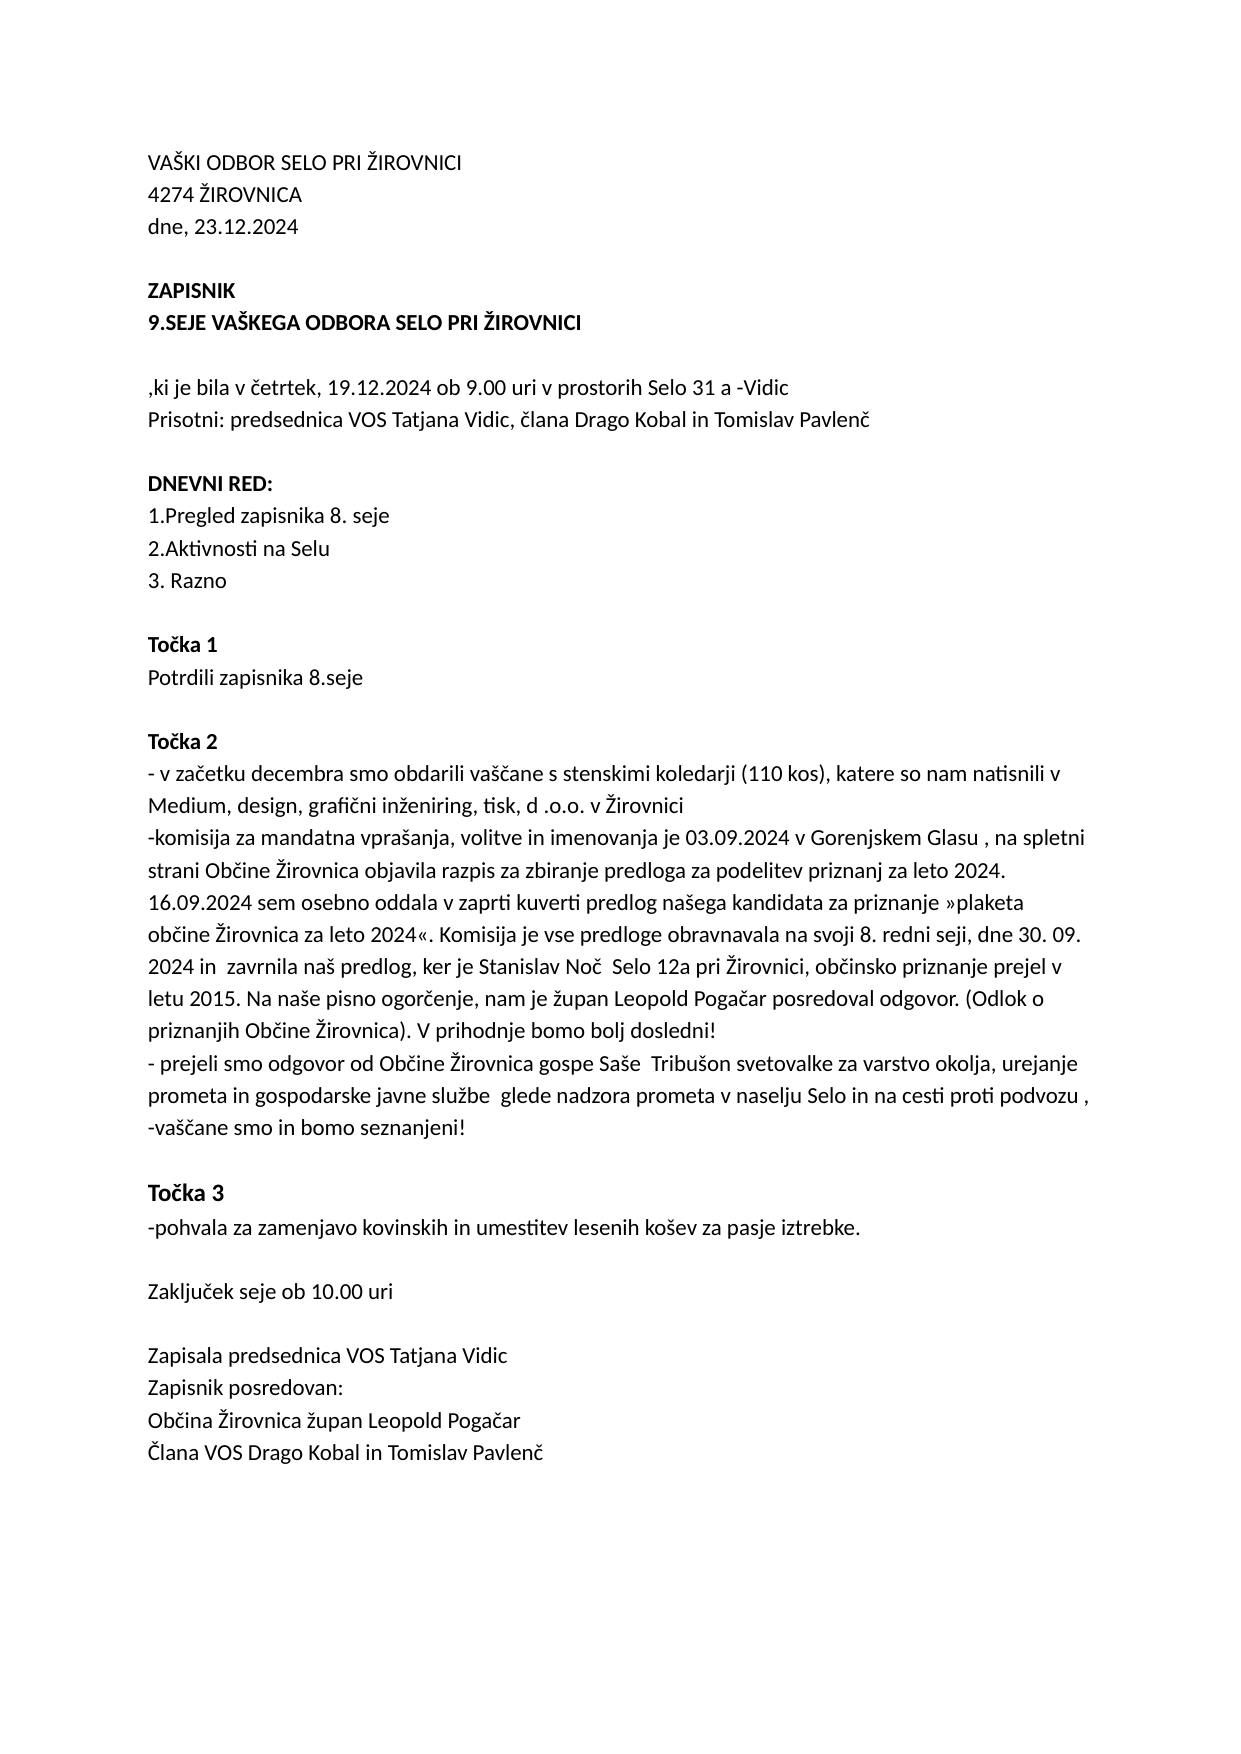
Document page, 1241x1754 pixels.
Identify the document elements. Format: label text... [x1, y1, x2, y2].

text VAŠKI ODBOR SELO PRI ŽIROVNICI [148, 148, 1093, 176]
text ,ki je bila v četrtek, 19.12.2024 ob 9.00 uri v prostorih Selo 31 a -Vidic [148, 373, 1093, 401]
text 1.Pregled zapisnika 8. seje [148, 502, 1093, 530]
text 4274 ŽIROVNICA [148, 180, 1093, 208]
text Potrdili zapisnika 8.seje [148, 663, 1093, 691]
text 9.SEJE VAŠKEGA ODBORA SELO PRI ŽIROVNICI [148, 308, 1093, 337]
text Člana VOS Drago Kobal in Tomislav Pavlenč [148, 1438, 1093, 1466]
text -komisija za mandatna vprašanja, volitve in imenovanja je 03.09.2024 v Gorenjskem Glasu , na spletni strani Občine Žirovnica objavila razpis za zbiranje predloga za podelitev priznanj za leto 2024. 16.09.2024 sem osebno oddala v zaprti kuverti predlog našega kandidata za priznanje »plaketa občine Žirovnica za leto 2024«. Komisija je vse predloge obravnavala na svoji 8. redni seji, dne 30. 09. 2024 in zavrnila naš predlog, ker je Stanislav Noč Selo 12a pri Žirovnici, občinsko priznanje prejel v letu 2015. Na naše pisno ogorčenje, nam je župan Leopold Pogačar posredoval odgovor. (Odlok o priznanjih Občine Žirovnica). V prihodnje bomo bolj dosledni! [148, 823, 1093, 1045]
text 3. Razno [148, 566, 1093, 594]
text - prejeli smo odgovor od Občine Žirovnica gospe Saše Tribušon svetovalke za varstvo okolja, urejanje prometa in gospodarske javne službe glede nadzora prometa v naselju Selo in na cesti proti podvozu , -vaščane smo in bomo seznanjeni! [148, 1049, 1093, 1141]
text DNEVNI RED: [148, 469, 1093, 497]
text ZAPISNIK [148, 276, 1093, 304]
text 2.Aktivnosti na Selu [148, 534, 1093, 562]
text Zapisala predsednica VOS Tatjana Vidic [148, 1341, 1093, 1369]
text Točka 1 [148, 630, 1093, 658]
text Točka 3 [148, 1178, 1093, 1208]
text -pohvala za zamenjavo kovinskih in umestitev lesenih košev za pasje iztrebke. [148, 1213, 1093, 1241]
text Zaključek seje ob 10.00 uri [148, 1277, 1093, 1305]
text - v začetku decembra smo obdarili vaščane s stenskimi koledarji (110 kos), katere so nam natisnili v Medium, design, grafični inženiring, tisk, d .o.o. v Žirovnici [148, 759, 1093, 819]
text Zapisnik posredovan: [148, 1373, 1093, 1402]
text Prisotni: predsednica VOS Tatjana Vidic, člana Drago Kobal in Tomislav Pavlenč [148, 405, 1093, 433]
text dne, 23.12.2024 [148, 212, 1093, 240]
text Občina Žirovnica župan Leopold Pogačar [148, 1406, 1093, 1434]
text Točka 2 [148, 727, 1093, 755]
